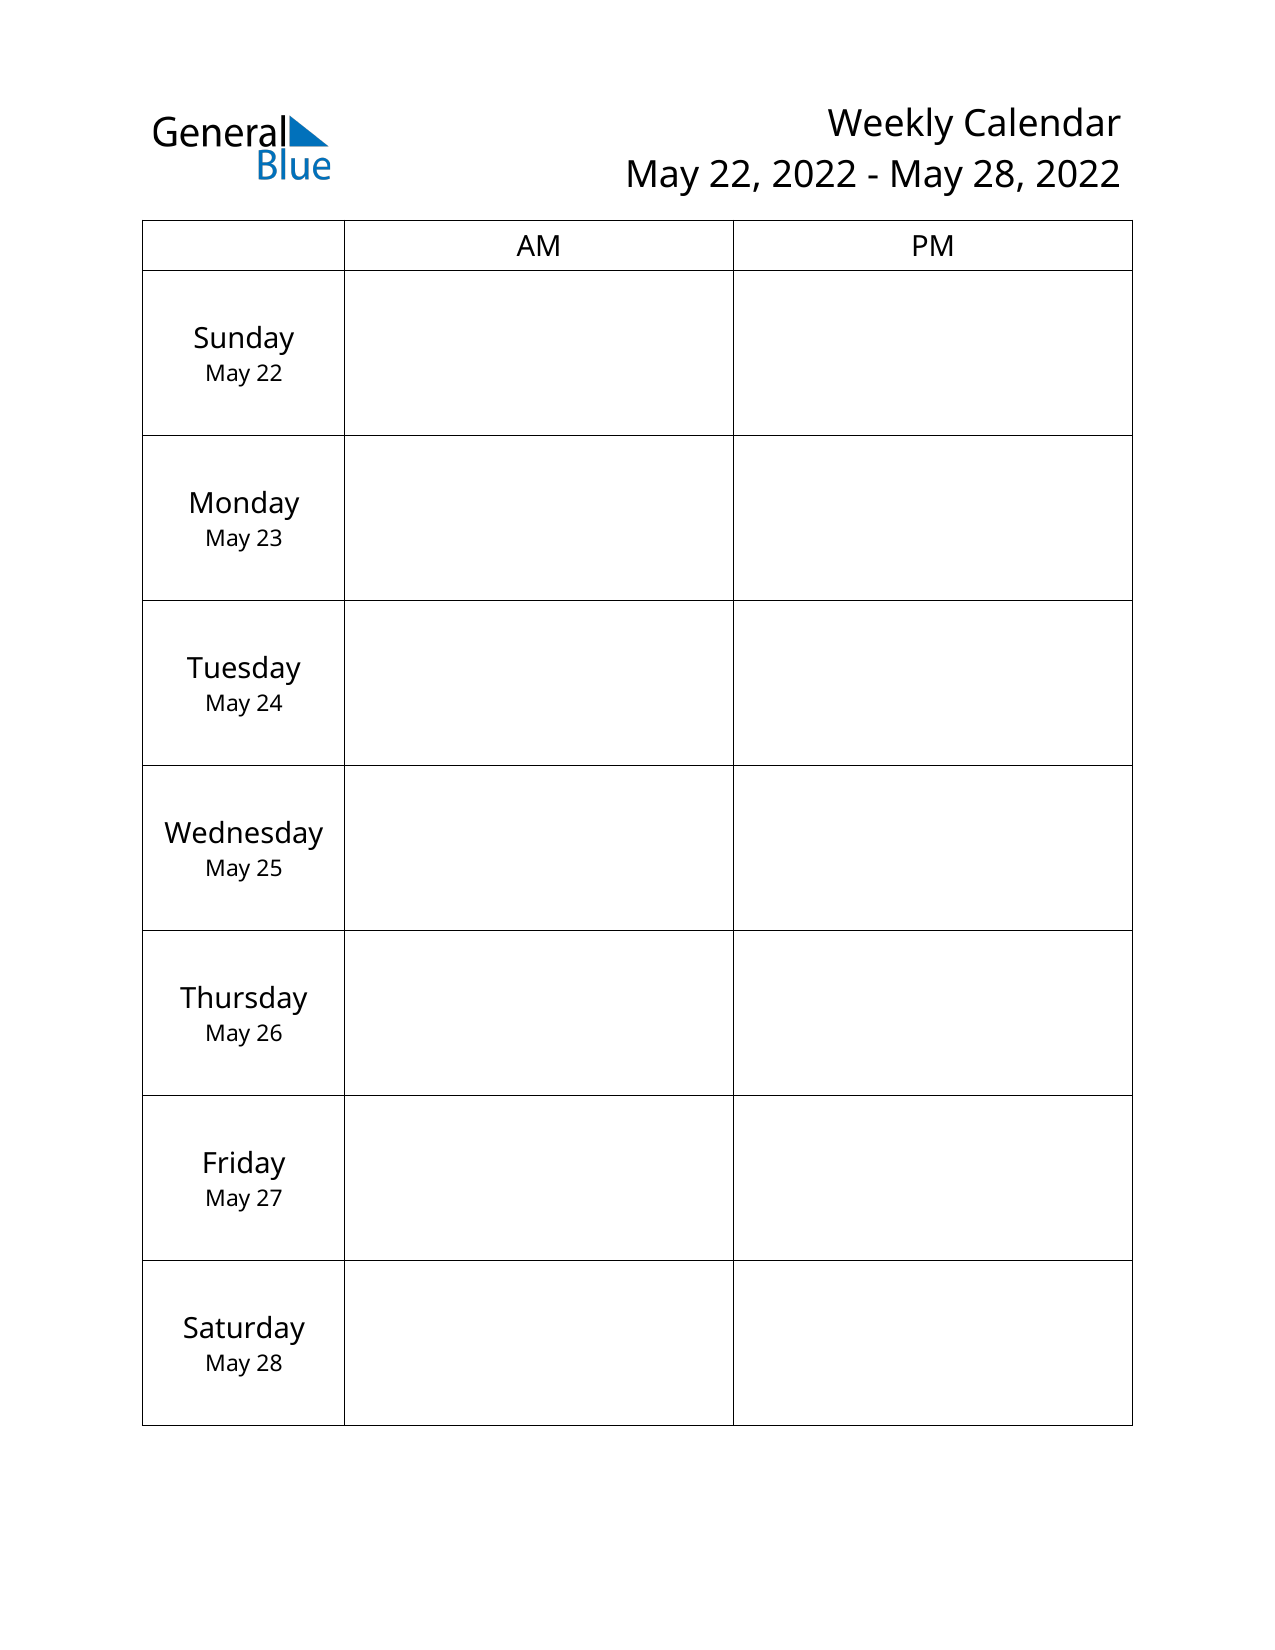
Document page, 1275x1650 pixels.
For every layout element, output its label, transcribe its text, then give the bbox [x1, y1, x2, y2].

table_cell [734, 1261, 1132, 1425]
table_cell [734, 436, 1132, 600]
table_cell [143, 221, 344, 270]
table_cell [345, 271, 733, 435]
table_cell PM [734, 221, 1132, 270]
table_header [143, 75, 345, 219]
table_cell Tuesday May 24 [143, 601, 344, 765]
table_cell [345, 436, 733, 600]
table_cell [734, 766, 1132, 930]
picture [153, 115, 331, 180]
table_cell [345, 766, 733, 930]
table_cell Sunday May 22 [143, 271, 344, 435]
table_cell Saturday May 28 [143, 1261, 344, 1425]
table_cell Thursday May 26 [143, 931, 344, 1095]
table_cell [734, 601, 1132, 765]
table_cell [345, 601, 733, 765]
table_cell Friday May 27 [143, 1096, 344, 1260]
table_cell [345, 1096, 733, 1260]
table_cell Monday May 23 [143, 436, 344, 600]
table_cell [734, 271, 1132, 435]
table_cell [734, 931, 1132, 1095]
table_cell [345, 931, 733, 1095]
table_cell AM [345, 221, 733, 270]
table_header Weekly Calendar May 22, 2022 - May 28, 2022 [345, 75, 1132, 219]
table_cell Wednesday May 25 [143, 766, 344, 930]
table_cell [345, 1261, 733, 1425]
table_cell [734, 1096, 1132, 1260]
